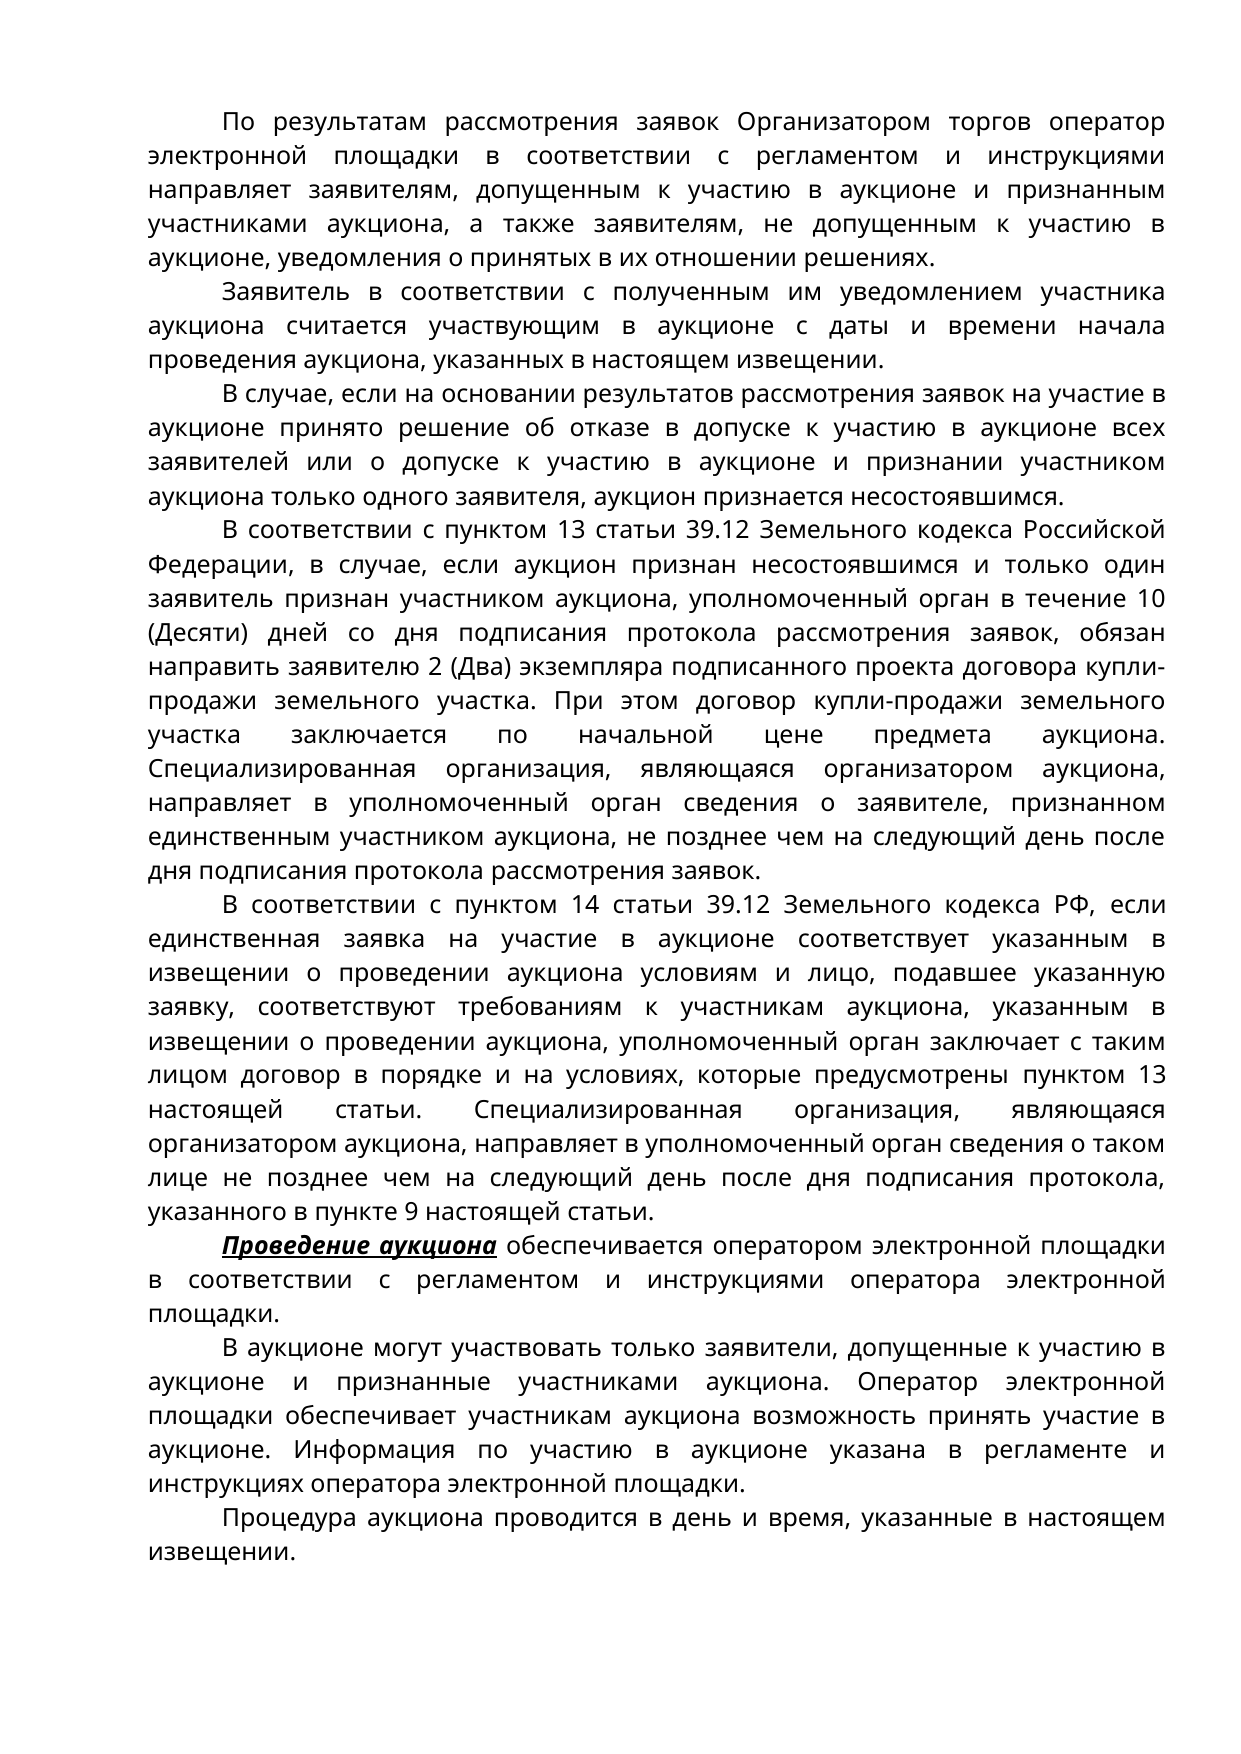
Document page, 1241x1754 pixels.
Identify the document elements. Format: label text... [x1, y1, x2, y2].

text Процедура аукциона проводится в день и время, указанные в настоящем извещении. [148, 1500, 1167, 1568]
text Заявитель в соответствии с полученным им уведомлением участника аукциона считается участвующим в аукционе с даты и времени начала проведения аукциона, указанных в настоящем извещении. [148, 274, 1167, 376]
text В соответствии с пунктом 14 статьи 39.12 Земельного кодекса РФ, если единственная заявка на участие в аукционе соответствует указанным в извещении о проведении аукциона условиям и лицо, подавшее указанную заявку, соответствуют требованиям к участникам аукциона, указанным в извещении о проведении аукциона, уполномоченный орган заключает с таким лицом договор в порядке и на условиях, которые предусмотрены пунктом 13 настоящей статьи. Специализированная организация, являющаяся организатором аукциона, направляет в уполномоченный орган сведения о таком лице не позднее чем на следующий день после дня подписания протокола, указанного в пункте 9 настоящей статьи. [148, 887, 1167, 1227]
text В соответствии с пунктом 13 статьи 39.12 Земельного кодекса Российской Федерации, в случае, если аукцион признан несостоявшимся и только один заявитель признан участником аукциона, уполномоченный орган в течение 10 (Десяти) дней со дня подписания протокола рассмотрения заявок, обязан направить заявителю 2 (Два) экземпляра подписанного проекта договора купли-продажи земельного участка. При этом договор купли-продажи земельного участка заключается по начальной цене предмета аукциона. Специализированная организация, являющаяся организатором аукциона, направляет в уполномоченный орган сведения о заявителе, признанном единственным участником аукциона, не позднее чем на следующий день после дня подписания протокола рассмотрения заявок. [148, 512, 1167, 887]
text Проведение аукциона обеспечивается оператором электронной площадки в соответствии с регламентом и инструкциями оператора электронной площадки. [148, 1227, 1167, 1330]
text В аукционе могут участвовать только заявители, допущенные к участию в аукционе и признанные участниками аукциона. Оператор электронной площадки обеспечивает участникам аукциона возможность принять участие в аукционе. Информация по участию в аукционе указана в регламенте и инструкциях оператора электронной площадки. [148, 1330, 1167, 1500]
text В случае, если на основании результатов рассмотрения заявок на участие в аукционе принято решение об отказе в допуске к участию в аукционе всех заявителей или о допуске к участию в аукционе и признании участником аукциона только одного заявителя, аукцион признается несостоявшимся. [148, 376, 1167, 512]
text По результатам рассмотрения заявок Организатором торгов оператор электронной площадки в соответствии с регламентом и инструкциями направляет заявителям, допущенным к участию в аукционе и признанным участниками аукциона, а также заявителям, не допущенным к участию в аукционе, уведомления о принятых в их отношении решениях. [148, 103, 1167, 274]
